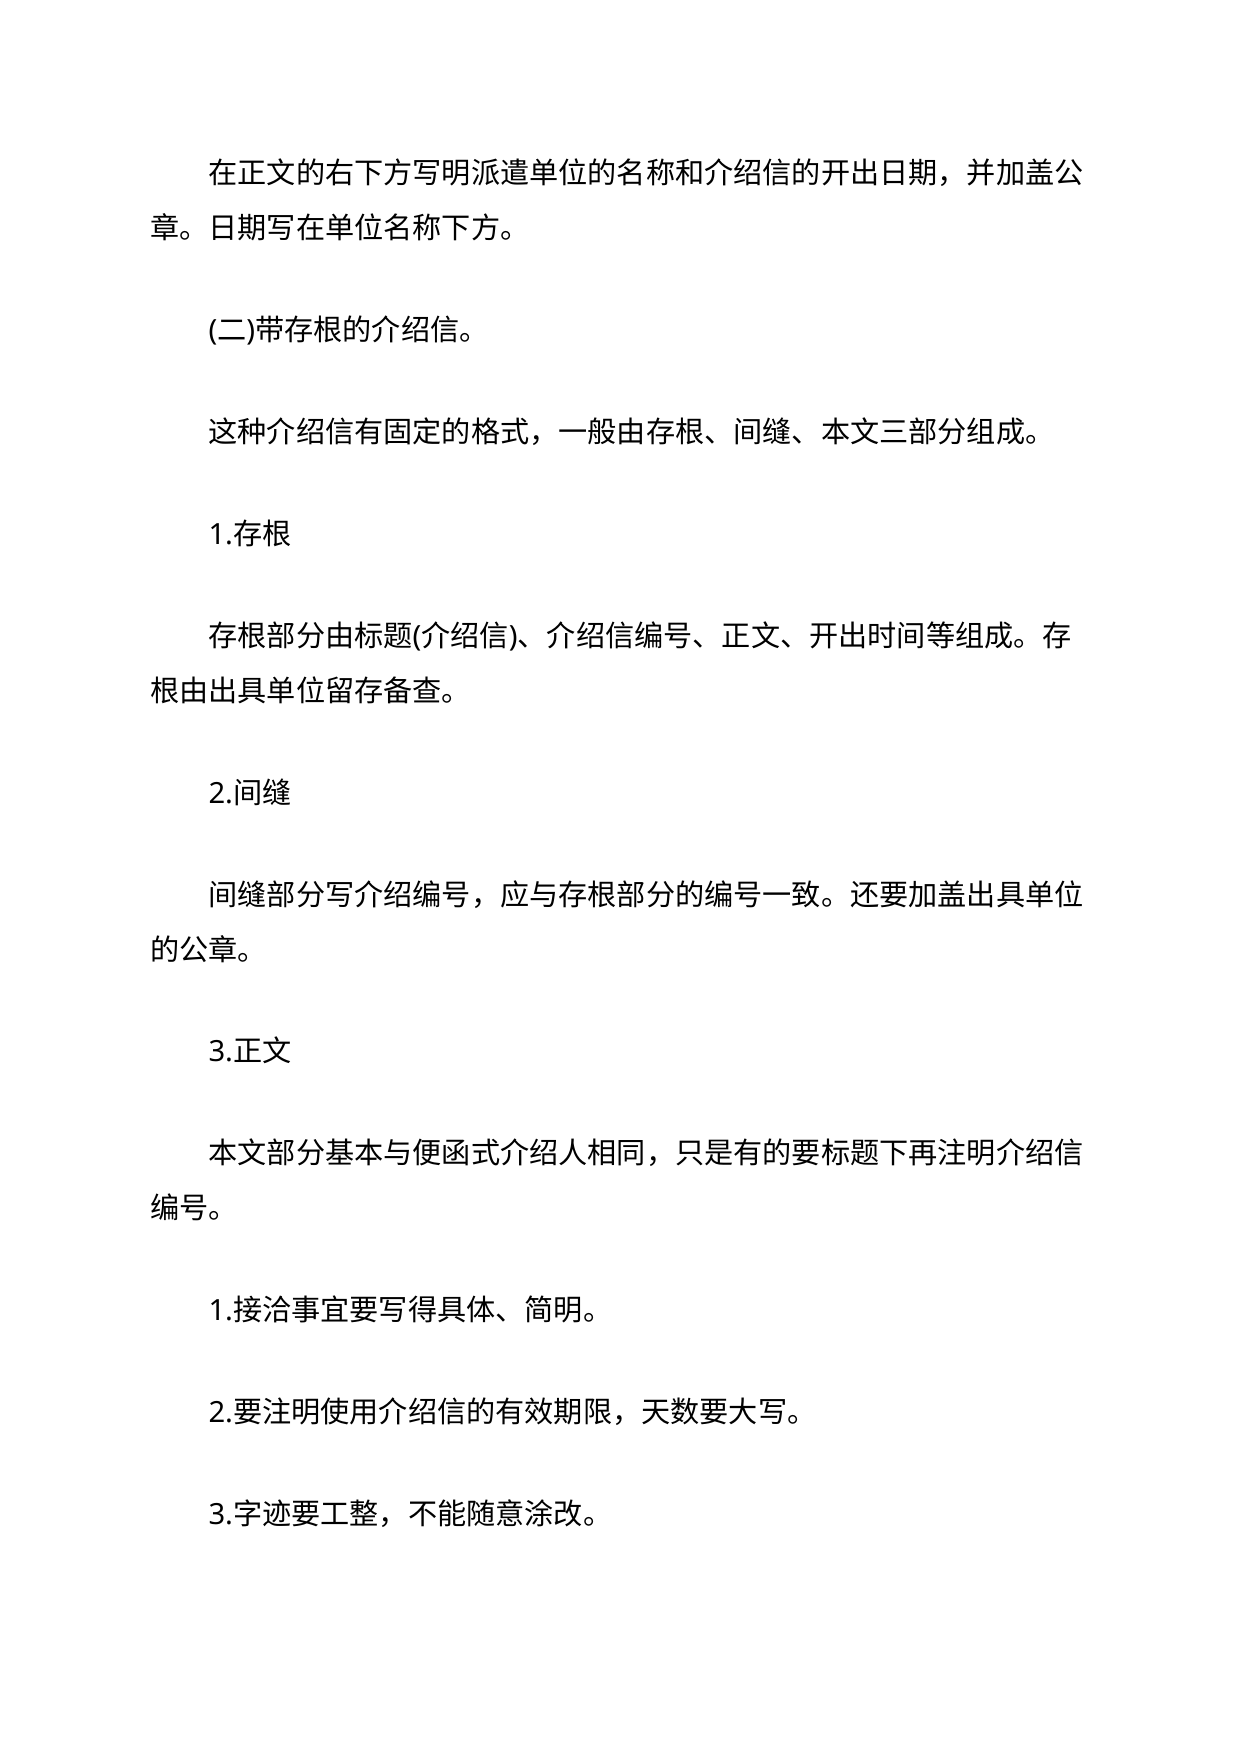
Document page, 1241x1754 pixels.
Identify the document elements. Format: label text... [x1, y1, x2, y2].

text 在正文的右下方写明派遣单位的名称和介绍信的开出日期，并加盖公章。日期写在单位名称下方。 [150, 150, 1090, 247]
text (二)带存根的介绍信。 [150, 307, 1090, 349]
text 1.存根 [150, 510, 1090, 553]
text 这种介绍信有固定的格式，一般由存根、间缝、本文三部分组成。 [150, 409, 1090, 451]
text 存根部分由标题(介绍信)、介绍信编号、正文、开出时间等组成。存根由出具单位留存备查。 [150, 612, 1090, 710]
text 1.接洽事宜要写得具体、简明。 [150, 1286, 1090, 1329]
text 本文部分基本与便函式介绍人相同，只是有的要标题下再注明介绍信编号。 [150, 1130, 1090, 1227]
text 2.要注明使用介绍信的有效期限，天数要大写。 [150, 1388, 1090, 1431]
text 3.字迹要工整，不能随意涂改。 [150, 1490, 1090, 1533]
text 2.间缝 [150, 769, 1090, 812]
text 间缝部分写介绍编号，应与存根部分的编号一致。还要加盖出具单位的公章。 [150, 871, 1090, 968]
text 3.正文 [150, 1028, 1090, 1070]
